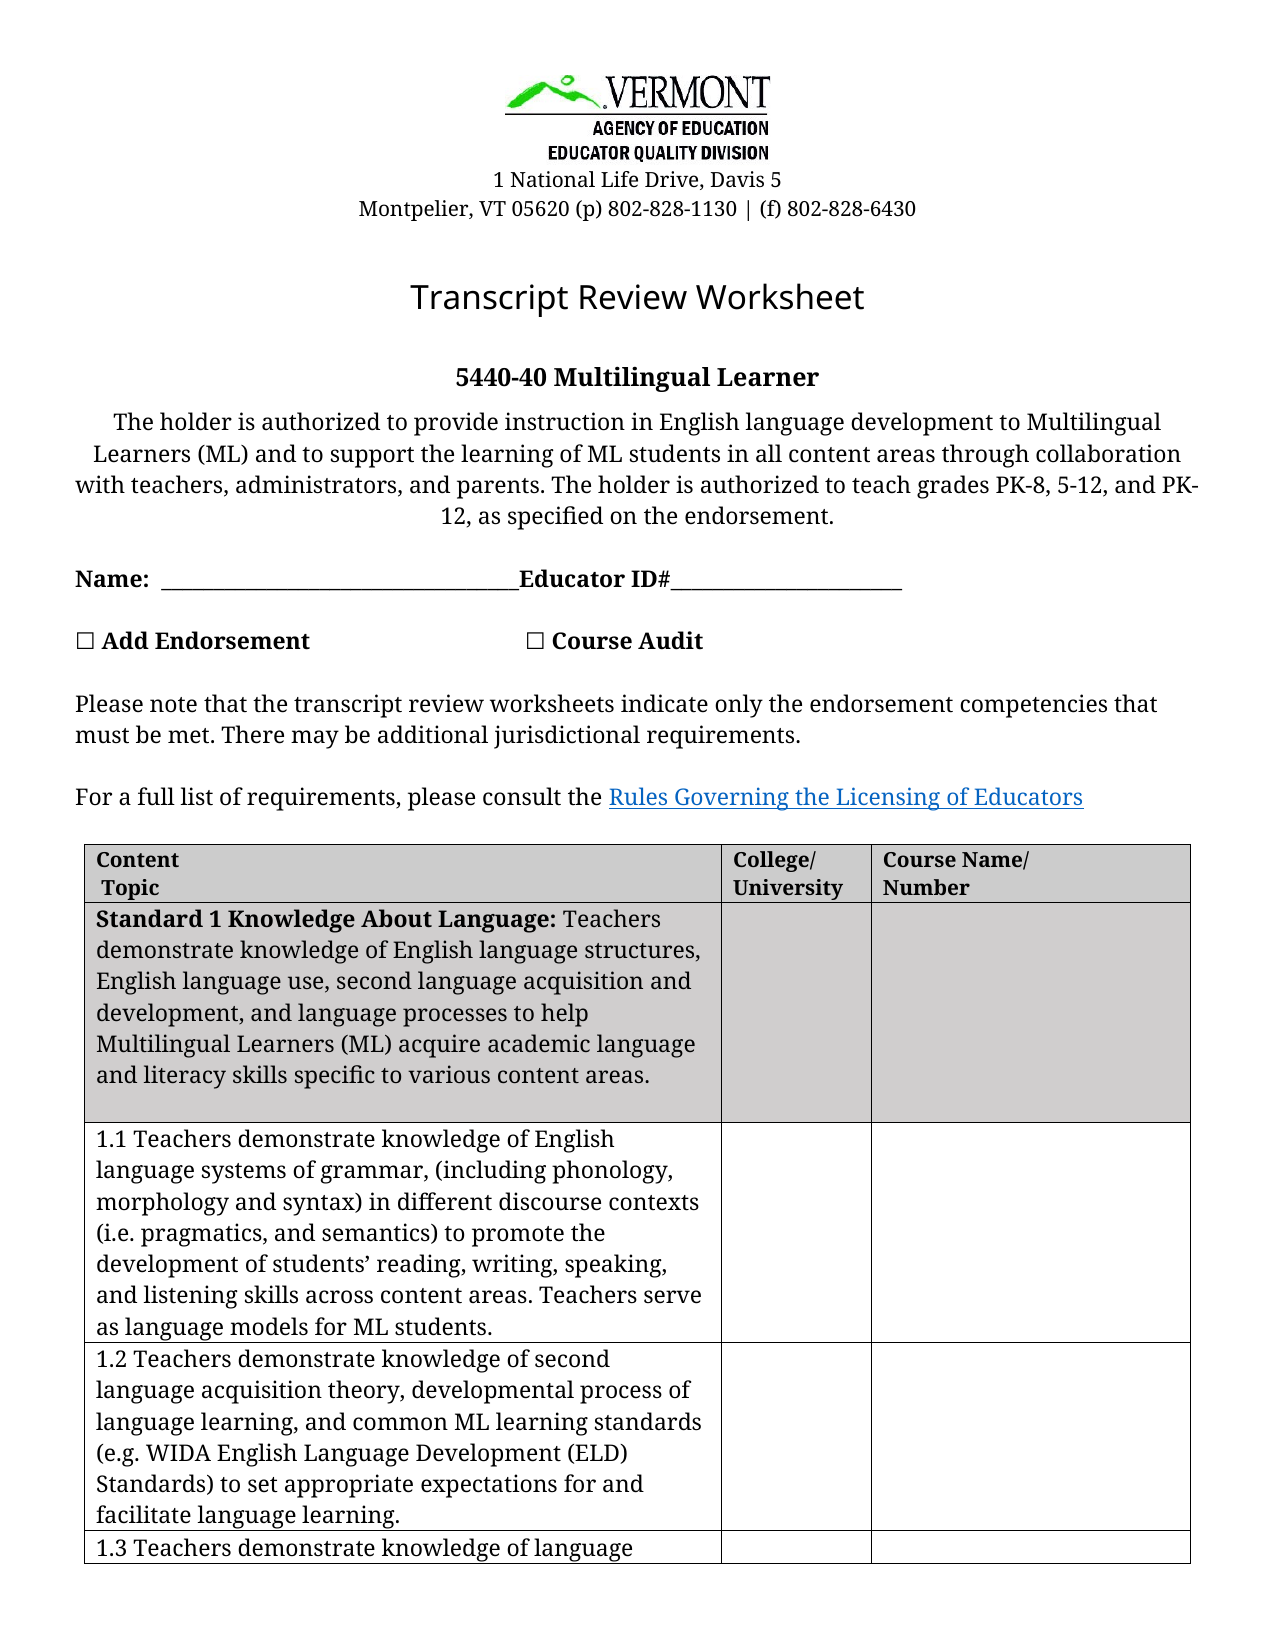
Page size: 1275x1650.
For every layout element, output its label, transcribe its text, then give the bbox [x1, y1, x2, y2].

subtitle Transcript Review Worksheet [75, 273, 1200, 319]
text For a full list of requirements, please consult the Rules Governing the Licensing of Educators [75, 781, 1200, 813]
table_cell [872, 1343, 1190, 1530]
table_cell [872, 903, 1190, 1122]
table_cell 1.1 Teachers demonstrate knowledge of English language systems of grammar, (including phonology, morphology and syntax) in different discourse contexts (i.e. pragmatics, and semantics) to promote the development of students’ reading, writing, speaking, and listening skills across content areas. Teachers serve as language models for ML students. [85, 1123, 721, 1342]
text Please note that the transcript review worksheets indicate only the endorsement competencies that must be met. There may be additional jurisdictional requirements. [75, 688, 1200, 750]
table_header Course Name/ Number [872, 845, 1190, 902]
text 5440-40 Multilingual Learner [75, 360, 1200, 394]
table_cell Standard 1 Knowledge About Language: Teachers demonstrate knowledge of English language structures, English language use, second language acquisition and development, and language processes to help Multilingual Learners (ML) acquire academic language and literacy skills specific to various content areas. [85, 903, 721, 1122]
table_header Content Topic [85, 845, 721, 902]
table_header College/ University [722, 845, 871, 902]
text Add Endorsement Course Audit [75, 625, 1200, 656]
table_cell [872, 1531, 1190, 1563]
text The holder is authorized to provide instruction in English language development to Multilingual Learners (ML) and to support the learning of ML students in all content areas through collaboration with teachers, administrators, and parents. The holder is authorized to teach grades PK-8, 5-12, and PK-12, as specified on the endorsement. [75, 406, 1200, 531]
table_cell [722, 1123, 871, 1342]
table_cell [722, 903, 871, 1122]
text Name: __________________________________Educator ID#______________________ [75, 563, 1200, 594]
table_cell [722, 1343, 871, 1530]
picture [505, 75, 771, 166]
table_cell 1.2 Teachers demonstrate knowledge of second language acquisition theory, developmental process of language learning, and common ML learning standards (e.g. WIDA English Language Development (ELD) Standards) to set appropriate expectations for and facilitate language learning. [85, 1343, 721, 1530]
table_cell [722, 1531, 871, 1563]
table_cell [872, 1123, 1190, 1342]
